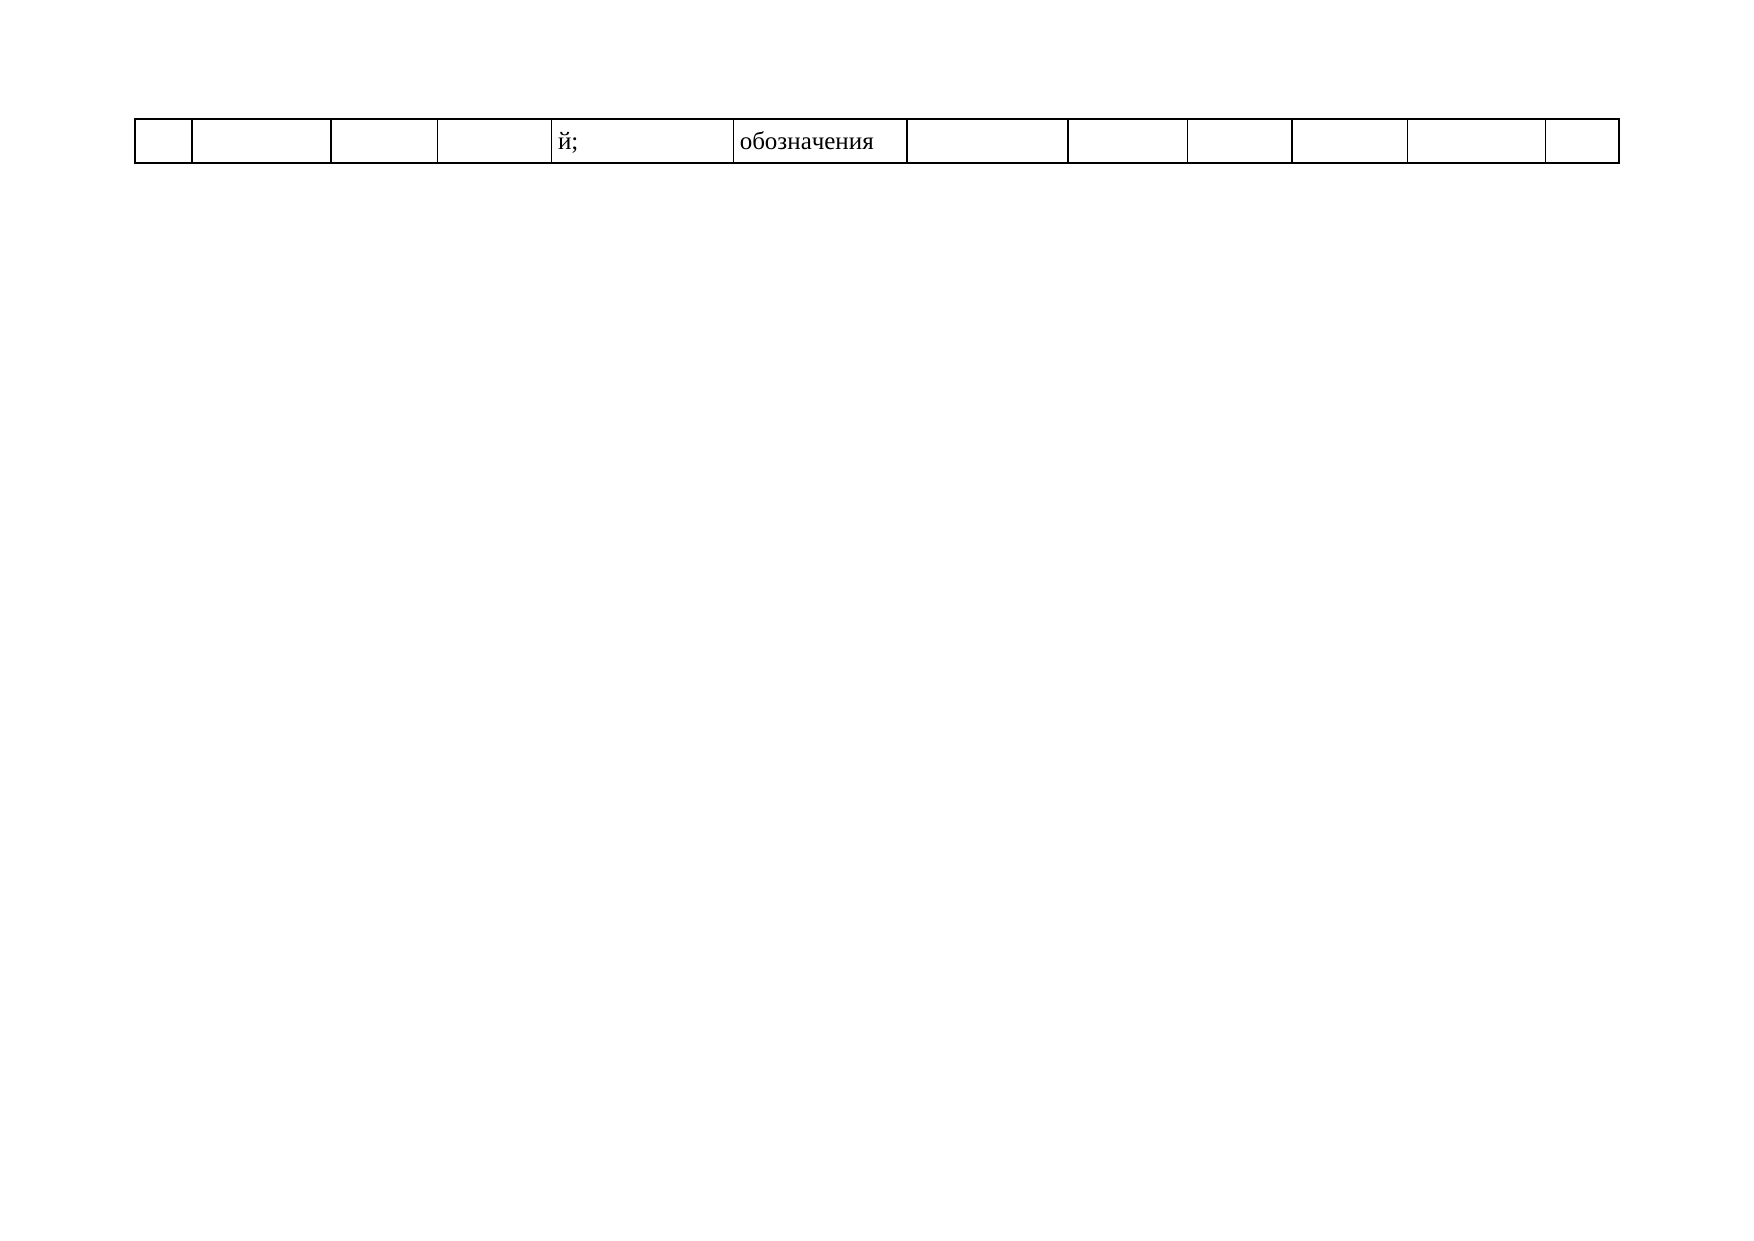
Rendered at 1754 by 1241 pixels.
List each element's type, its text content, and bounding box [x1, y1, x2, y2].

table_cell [1188, 120, 1291, 162]
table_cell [1293, 120, 1407, 162]
table_cell [438, 120, 551, 162]
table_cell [1069, 120, 1187, 162]
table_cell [193, 120, 330, 162]
table_cell 43 [136, 120, 191, 162]
table_cell 1.03. [1546, 120, 1618, 162]
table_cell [1408, 120, 1545, 162]
table_cell [332, 120, 437, 162]
